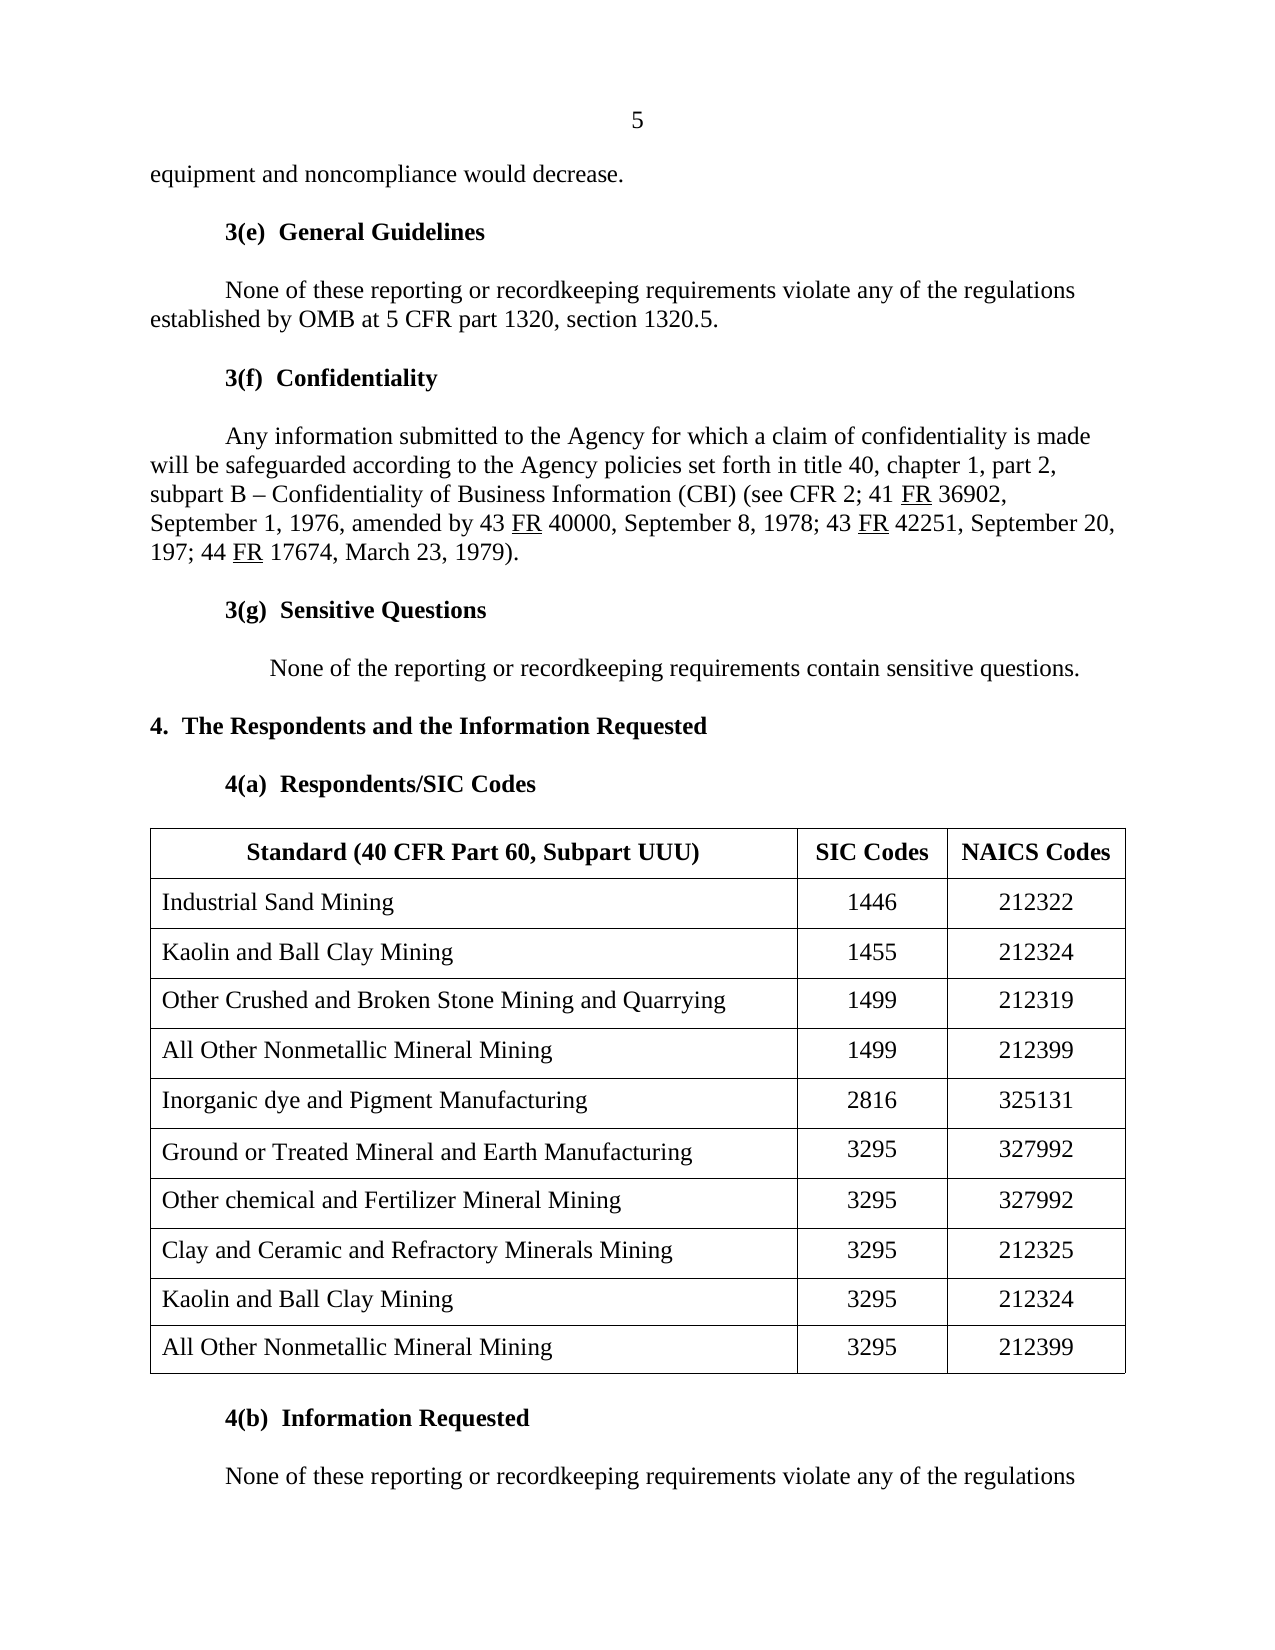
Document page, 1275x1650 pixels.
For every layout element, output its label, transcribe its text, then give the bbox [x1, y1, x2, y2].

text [150, 1461, 1125, 1490]
table_cell 1499 [798, 1029, 947, 1077]
table_cell 327992 [948, 1179, 1125, 1227]
text 4(b) Information Requested [150, 1402, 1125, 1432]
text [150, 159, 1125, 188]
table_cell 212325 [948, 1229, 1125, 1277]
table_cell Kaolin and Ball Clay Mining [151, 929, 797, 977]
table_cell 212319 [948, 979, 1125, 1027]
table_cell 3295 [798, 1129, 947, 1177]
text 4(a) Respondents/SIC Codes [150, 769, 1125, 798]
table_cell 212322 [948, 879, 1125, 927]
table_cell 1446 [798, 879, 947, 927]
table_cell Ground or Treated Mineral and Earth Manufacturing [151, 1129, 797, 1177]
text 4. The Respondents and the Information Requested [150, 711, 1125, 740]
table_header NAICS Codes [948, 829, 1125, 877]
table_cell 3295 [798, 1326, 947, 1373]
text 3(f) Confidentiality [150, 362, 1125, 392]
table_cell Clay and Ceramic and Refractory Minerals Mining [151, 1229, 797, 1277]
table_cell 1455 [798, 929, 947, 977]
table_cell 1499 [798, 979, 947, 1027]
table_cell 212324 [948, 1279, 1125, 1325]
table_cell 3295 [798, 1179, 947, 1227]
table_cell All Other Nonmetallic Mineral Mining [151, 1029, 797, 1077]
table_cell 3295 [798, 1229, 947, 1277]
table_cell Kaolin and Ball Clay Mining [151, 1279, 797, 1325]
text 3(e) General Guidelines [150, 217, 1125, 246]
table_cell 212399 [948, 1326, 1125, 1373]
table_cell Inorganic dye and Pigment Manufacturing [151, 1079, 797, 1127]
table_cell 327992 [948, 1129, 1125, 1177]
text 3(g) Sensitive Questions [150, 595, 1125, 624]
table_cell 212399 [948, 1029, 1125, 1077]
table_cell 212324 [948, 929, 1125, 977]
table_cell Other chemical and Fertilizer Mineral Mining [151, 1179, 797, 1227]
table_cell Industrial Sand Mining [151, 879, 797, 927]
table_cell 325131 [948, 1079, 1125, 1127]
table_cell 3295 [798, 1279, 947, 1325]
text None of the reporting or recordkeeping requirements contain sensitive questions. [150, 653, 1125, 682]
table_cell All Other Nonmetallic Mineral Mining [151, 1326, 797, 1373]
table_cell Other Crushed and Broken Stone Mining and Quarrying [151, 979, 797, 1027]
table_header SIC Codes [798, 829, 947, 877]
text None of these reporting or recordkeeping requirements violate any of the regulations established by OMB at 5 CFR part 1320, section 1320.5. [150, 275, 1125, 333]
table_header Standard (40 CFR Part 60, Subpart UUU) [151, 829, 797, 877]
table_cell 2816 [798, 1079, 947, 1127]
text September 1, 1976, amended by 43 FR 40000, September 8, 1978; 43 FR 42251, September 20, 197; 44 FR 17674, March 23, 1979). [150, 508, 1125, 566]
text Any information submitted to the Agency for which a claim of confidentiality is made will be safeguarded according to the Agency policies set forth in title 40, chapter 1, part 2, subpart B – Confidentiality of Business Information (CBI) (see CFR 2; 41 FR 36902, [150, 421, 1125, 508]
